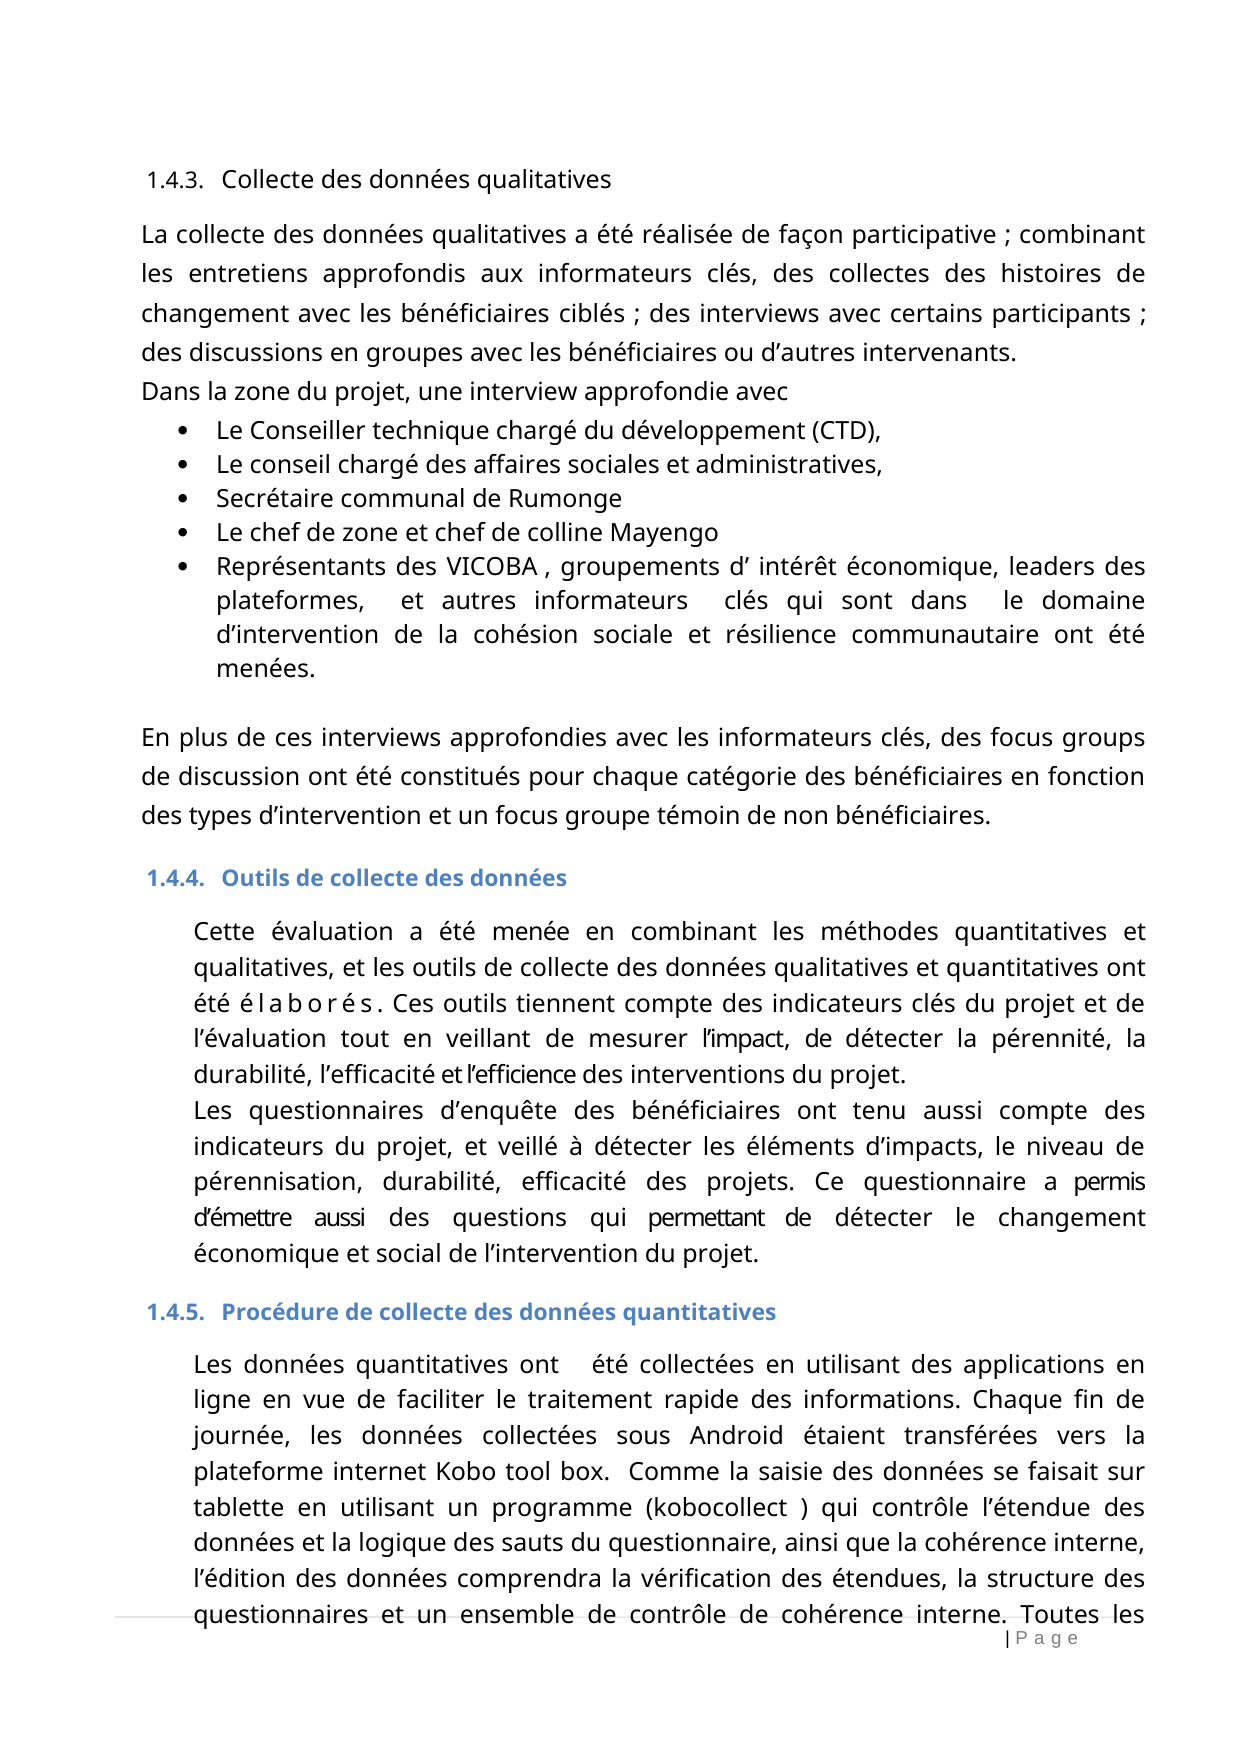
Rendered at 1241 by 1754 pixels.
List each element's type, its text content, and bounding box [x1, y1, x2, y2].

list Représentants des VICOBA , groupements d’ intérêt économique, leaders des plateformes, et autres informateurs clés qui sont dans le domaine d’intervention de la cohésion sociale et résilience communautaire ont été menées. [178, 549, 1147, 685]
list Collecte des données qualitatives [146, 162, 1147, 196]
text La collecte des données qualitatives a été réalisée de façon participative ; combinant les entretiens approfondis aux informateurs clés, des collectes des histoires de changement avec les bénéficiaires ciblés ; des interviews avec certains participants ; des discussions en groupes avec les bénéficiaires ou d’autres intervenants. [141, 217, 1147, 368]
list Le conseil chargé des affaires sociales et administratives, [178, 447, 1147, 481]
list Secrétaire communal de Rumonge [178, 481, 1147, 515]
text Cette évaluation a été menée en combinant les méthodes quantitatives et qualitatives, et les outils de collecte des données qualitatives et quantitatives ont été élaborés. Ces outils tiennent compte des indicateurs clés du projet et de l’évaluation tout en veillant de mesurer l’impact, de détecter la pérennité, la durabilité, l’efficacité et l’efficience des interventions du projet. [193, 914, 1147, 1091]
list Le chef de zone et chef de colline Mayengo [178, 515, 1147, 549]
text En plus de ces interviews approfondies avec les informateurs clés, des focus groups de discussion ont été constitués pour chaque catégorie des bénéficiaires en fonction des types d’intervention et un focus groupe témoin de non bénéficiaires. [141, 719, 1147, 832]
text Dans la zone du projet, une interview approfondie avec [141, 373, 1147, 408]
list Le Conseiller technique chargé du développement (CTD), [178, 413, 1147, 447]
text Les questionnaires d’enquête des bénéficiaires ont tenu aussi compte des indicateurs du projet, et veillé à détecter les éléments d’impacts, le niveau de pérennisation, durabilité, efficacité des projets. Ce questionnaire a permis d’émettre aussi des questions qui permettant de détecter le changement économique et social de l’intervention du projet. [193, 1092, 1147, 1269]
list Outils de collecte des données [146, 862, 1147, 893]
list Procédure de collecte des données quantitatives [146, 1296, 1147, 1327]
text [193, 1346, 1147, 1631]
